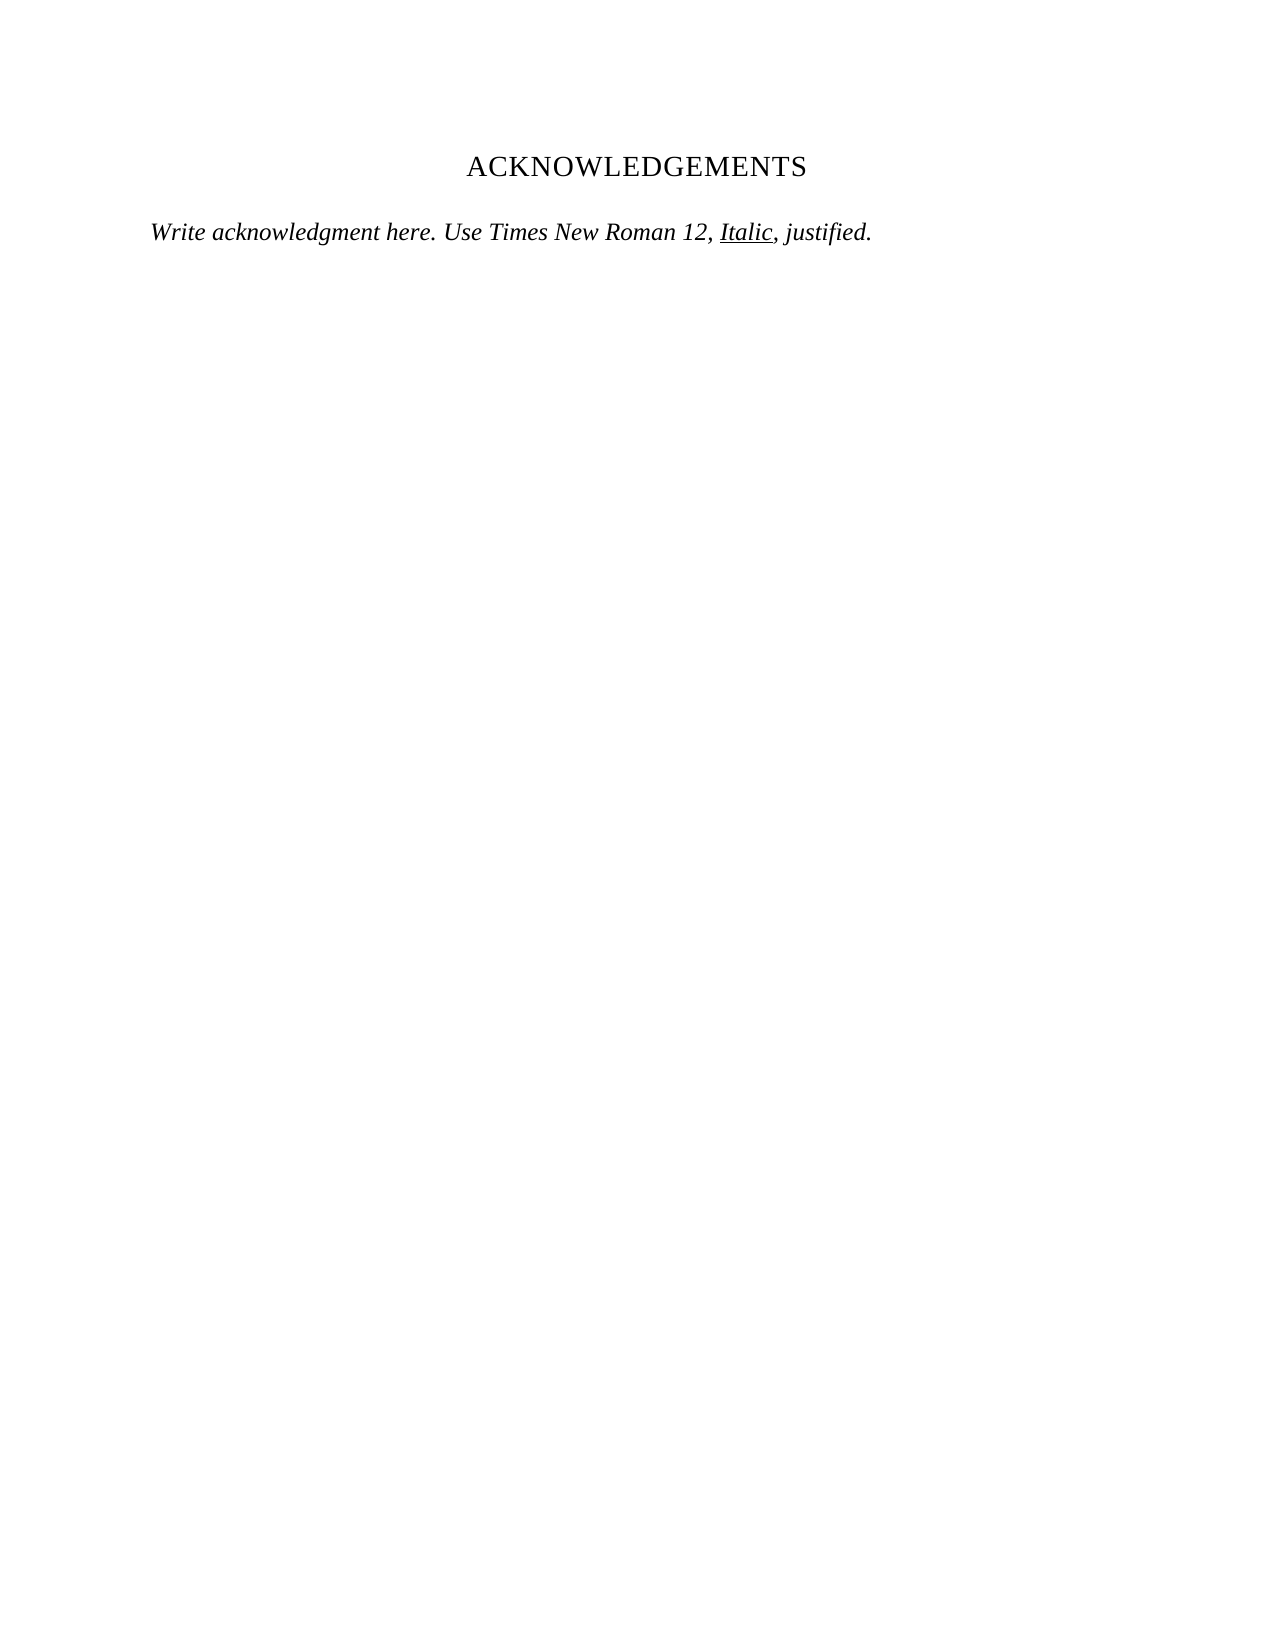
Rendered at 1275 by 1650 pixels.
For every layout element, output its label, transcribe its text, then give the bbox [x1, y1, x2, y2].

text Write acknowledgment here. Use Times New Roman 12, Italic, justified. [150, 217, 1137, 245]
subtitle ACKNOWLEDGEMENTS [139, 149, 1134, 183]
